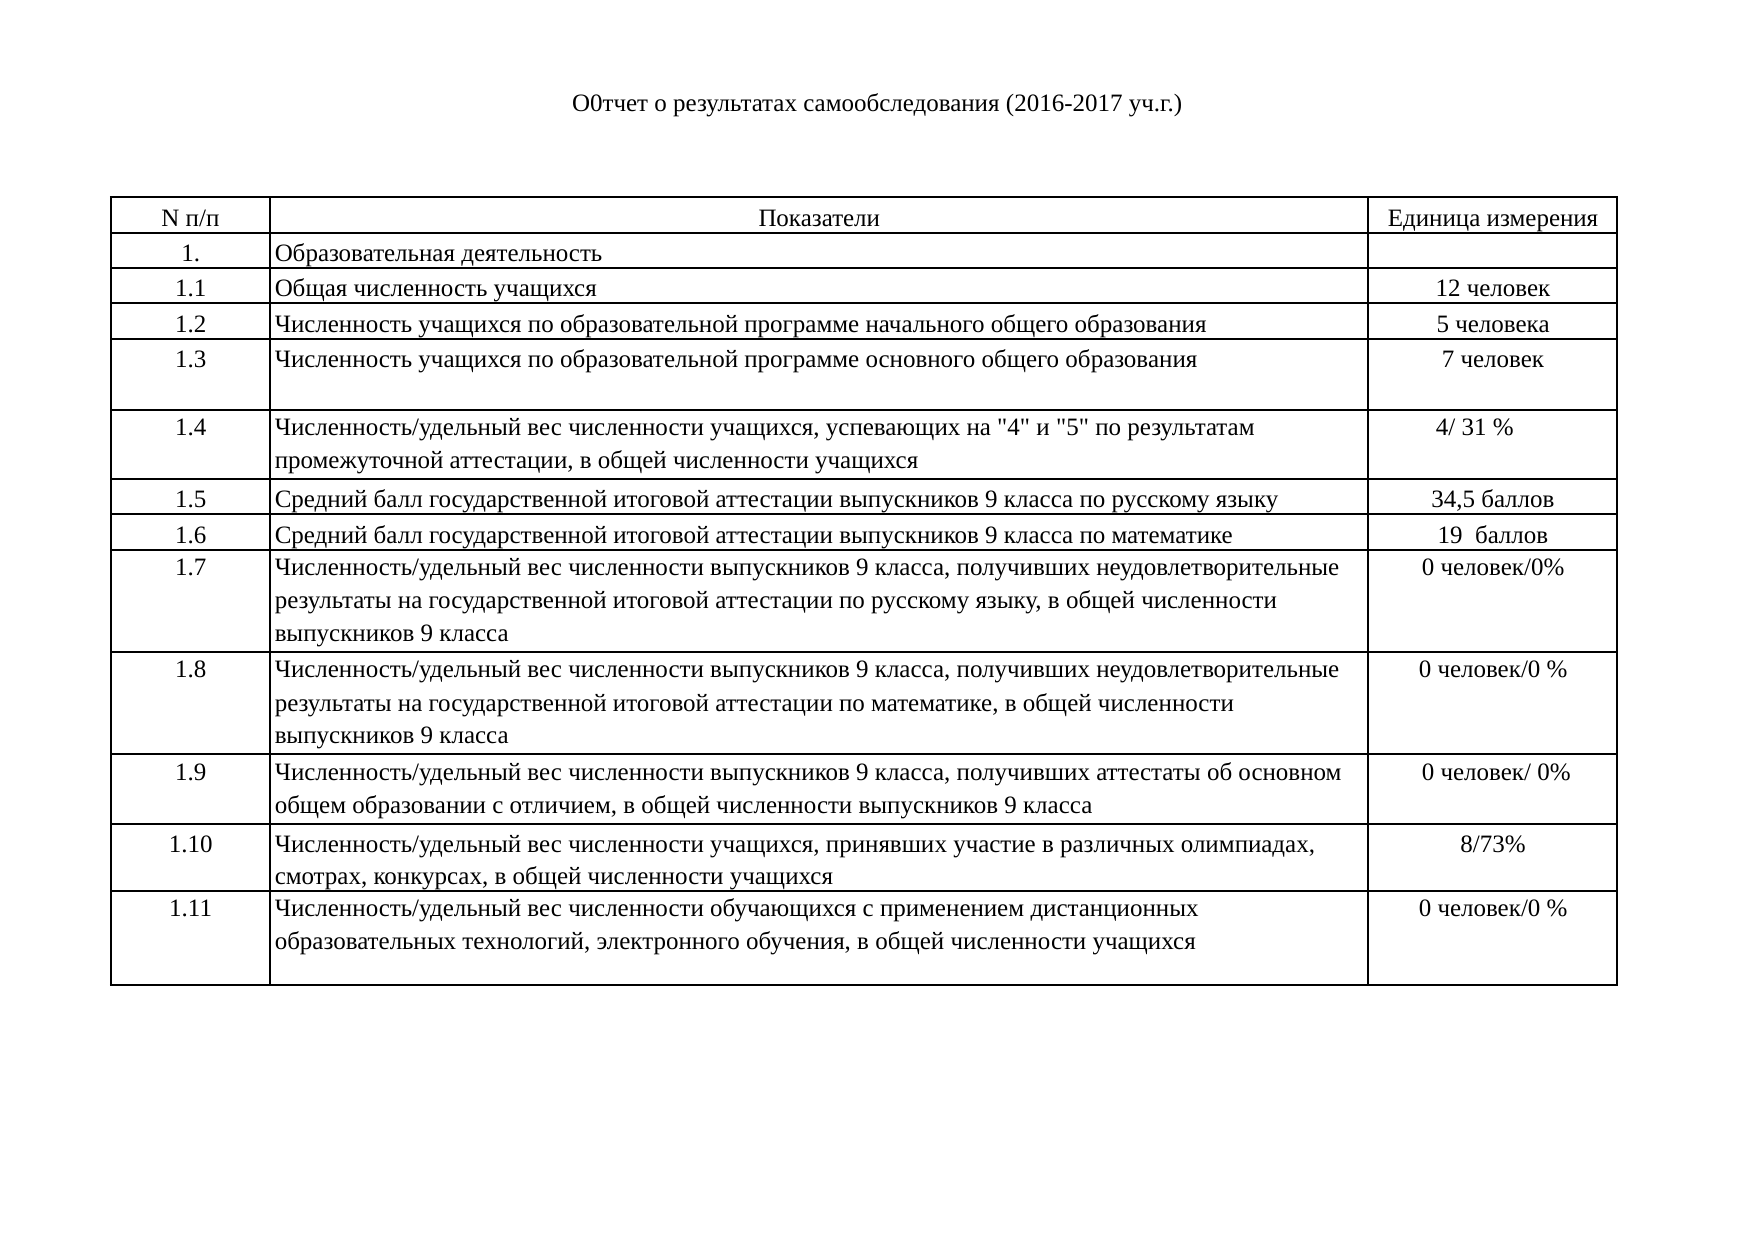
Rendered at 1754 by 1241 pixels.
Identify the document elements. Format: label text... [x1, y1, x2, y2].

table_cell Численность учащихся по образовательной программе основного общего образования [271, 340, 1367, 409]
table_cell 0 человек/0 % [1369, 892, 1616, 984]
table_cell 12 человек [1369, 269, 1616, 302]
table_cell 1.2 [112, 304, 269, 337]
table_cell 0 человек/0% [1369, 551, 1616, 651]
table_cell Средний балл государственной итоговой аттестации выпускников 9 класса по русскому языку [271, 480, 1367, 513]
table_cell Численность учащихся по образовательной программе начального общего образования [271, 304, 1367, 337]
table_cell 1. [112, 234, 269, 267]
text О0тчет о результатах самообследования (2016-2017 уч.г.) [118, 88, 1636, 117]
table_cell 1.8 [112, 653, 269, 753]
table_cell 0 человек/ 0% [1369, 755, 1616, 822]
table_cell 1.6 [112, 515, 269, 549]
table_cell 1.10 [112, 825, 269, 889]
table_cell 1.7 [112, 551, 269, 651]
table_cell 1.5 [112, 480, 269, 513]
table_cell 19 баллов [1369, 515, 1616, 549]
table_cell 1.4 [112, 411, 269, 478]
table_cell [1369, 234, 1616, 267]
table_cell 34,5 баллов [1369, 480, 1616, 513]
table_cell 8/73% [1369, 825, 1616, 889]
table_cell 7 человек [1369, 340, 1616, 409]
table_header Показатели [271, 198, 1367, 232]
table_cell Общая численность учащихся [271, 269, 1367, 302]
table_cell 1.11 [112, 892, 269, 984]
table_cell Образовательная деятельность [271, 234, 1367, 267]
table_cell Численность/удельный вес численности учащихся, принявших участие в различных олимпиадах, смотрах, конкурсах, в общей численности учащихся [271, 825, 1367, 889]
table_cell Численность/удельный вес численности выпускников 9 класса, получивших аттестаты об основном общем образовании с отличием, в общей численности выпускников 9 класса [271, 755, 1367, 822]
table_cell Численность/удельный вес численности выпускников 9 класса, получивших неудовлетворительные результаты на государственной итоговой аттестации по математике, в общей численности выпускников 9 класса [271, 653, 1367, 753]
table_cell Численность/удельный вес численности обучающихся с применением дистанционных образовательных технологий, электронного обучения, в общей численности учащихся [271, 892, 1367, 984]
table_cell 1.1 [112, 269, 269, 302]
table_cell 4/ 31 % [1369, 411, 1616, 478]
table_cell Численность/удельный вес численности учащихся, успевающих на "4" и "5" по результатам промежуточной аттестации, в общей численности учащихся [271, 411, 1367, 478]
table_header N п/п [112, 198, 269, 232]
table_cell 5 человека [1369, 304, 1616, 337]
table_cell Численность/удельный вес численности выпускников 9 класса, получивших неудовлетворительные результаты на государственной итоговой аттестации по русскому языку, в общей численности выпускников 9 класса [271, 551, 1367, 651]
table_cell 0 человек/0 % [1369, 653, 1616, 753]
table_cell Средний балл государственной итоговой аттестации выпускников 9 класса по математике [271, 515, 1367, 549]
table_header Единица измерения [1369, 198, 1616, 232]
table_cell 1.3 [112, 340, 269, 409]
table_cell 1.9 [112, 755, 269, 822]
